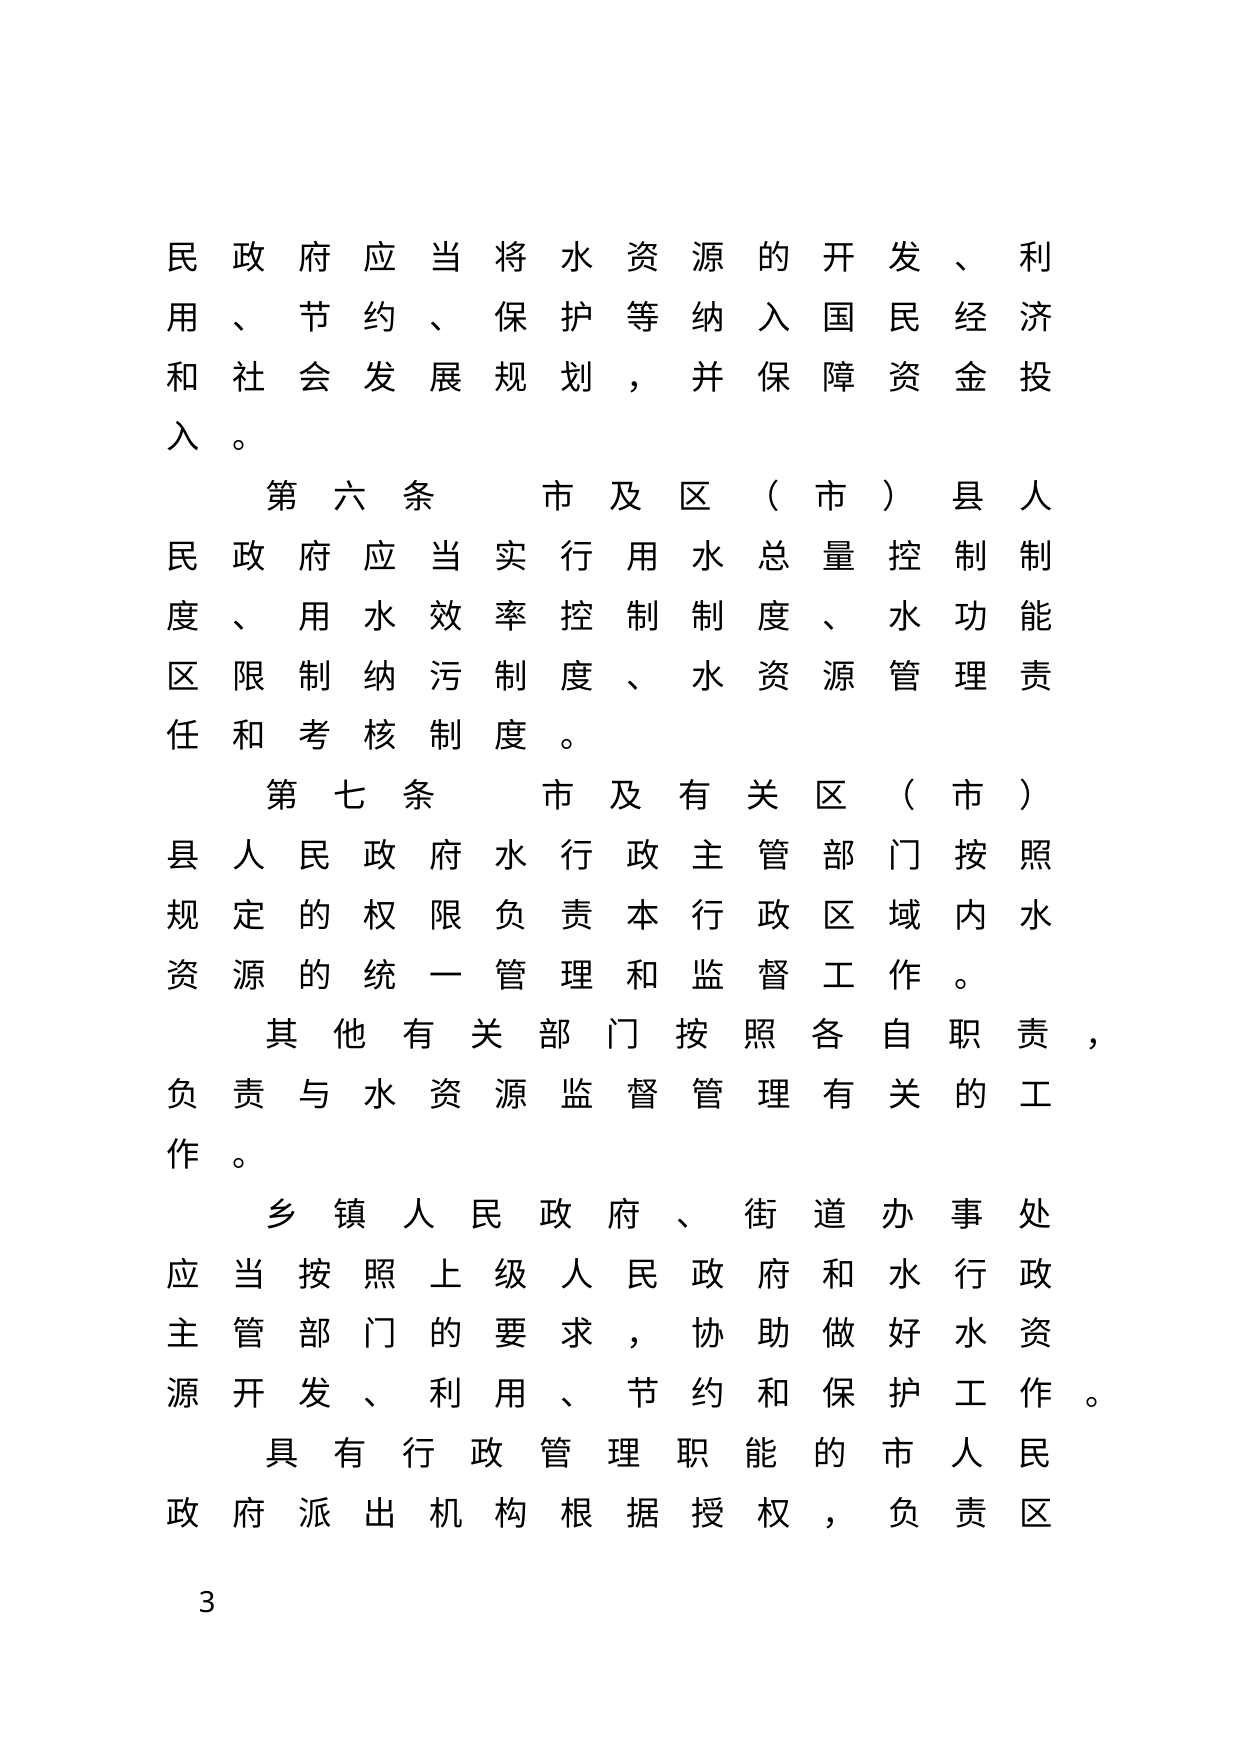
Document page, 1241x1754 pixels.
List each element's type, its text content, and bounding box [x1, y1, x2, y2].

text 乡镇人民政府、街道办事处应当按照上级人民政府和水行政主管部门的要求，协助做好水资源开发、利用、节约和保护工作。 [167, 1182, 1085, 1421]
text 第七条 市及有关区（市）县人民政府水行政主管部门按照规定的权限负责本行政区域内水资源的统一管理和监督工作。 [167, 763, 1085, 1002]
text 第五条 市及区（市）县人民政府应当将水资源的开发、利用、节约、保护等纳入国民经济和社会发展规划，并保障资金投入。 [167, 225, 1085, 464]
text 其他有关部门按照各自职责，负责与水资源监督管理有关的工作。 [167, 1002, 1085, 1182]
text 具有行政管理职能的市人民政府派出机构根据授权，负责区域内的水资源监督管理工作。 [167, 1421, 1085, 1541]
text 第六条 市及区（市）县人民政府应当实行用水总量控制制度、用水效率控制制度、水功能区限制纳污制度、水资源管理责任和考核制度。 [167, 464, 1085, 763]
